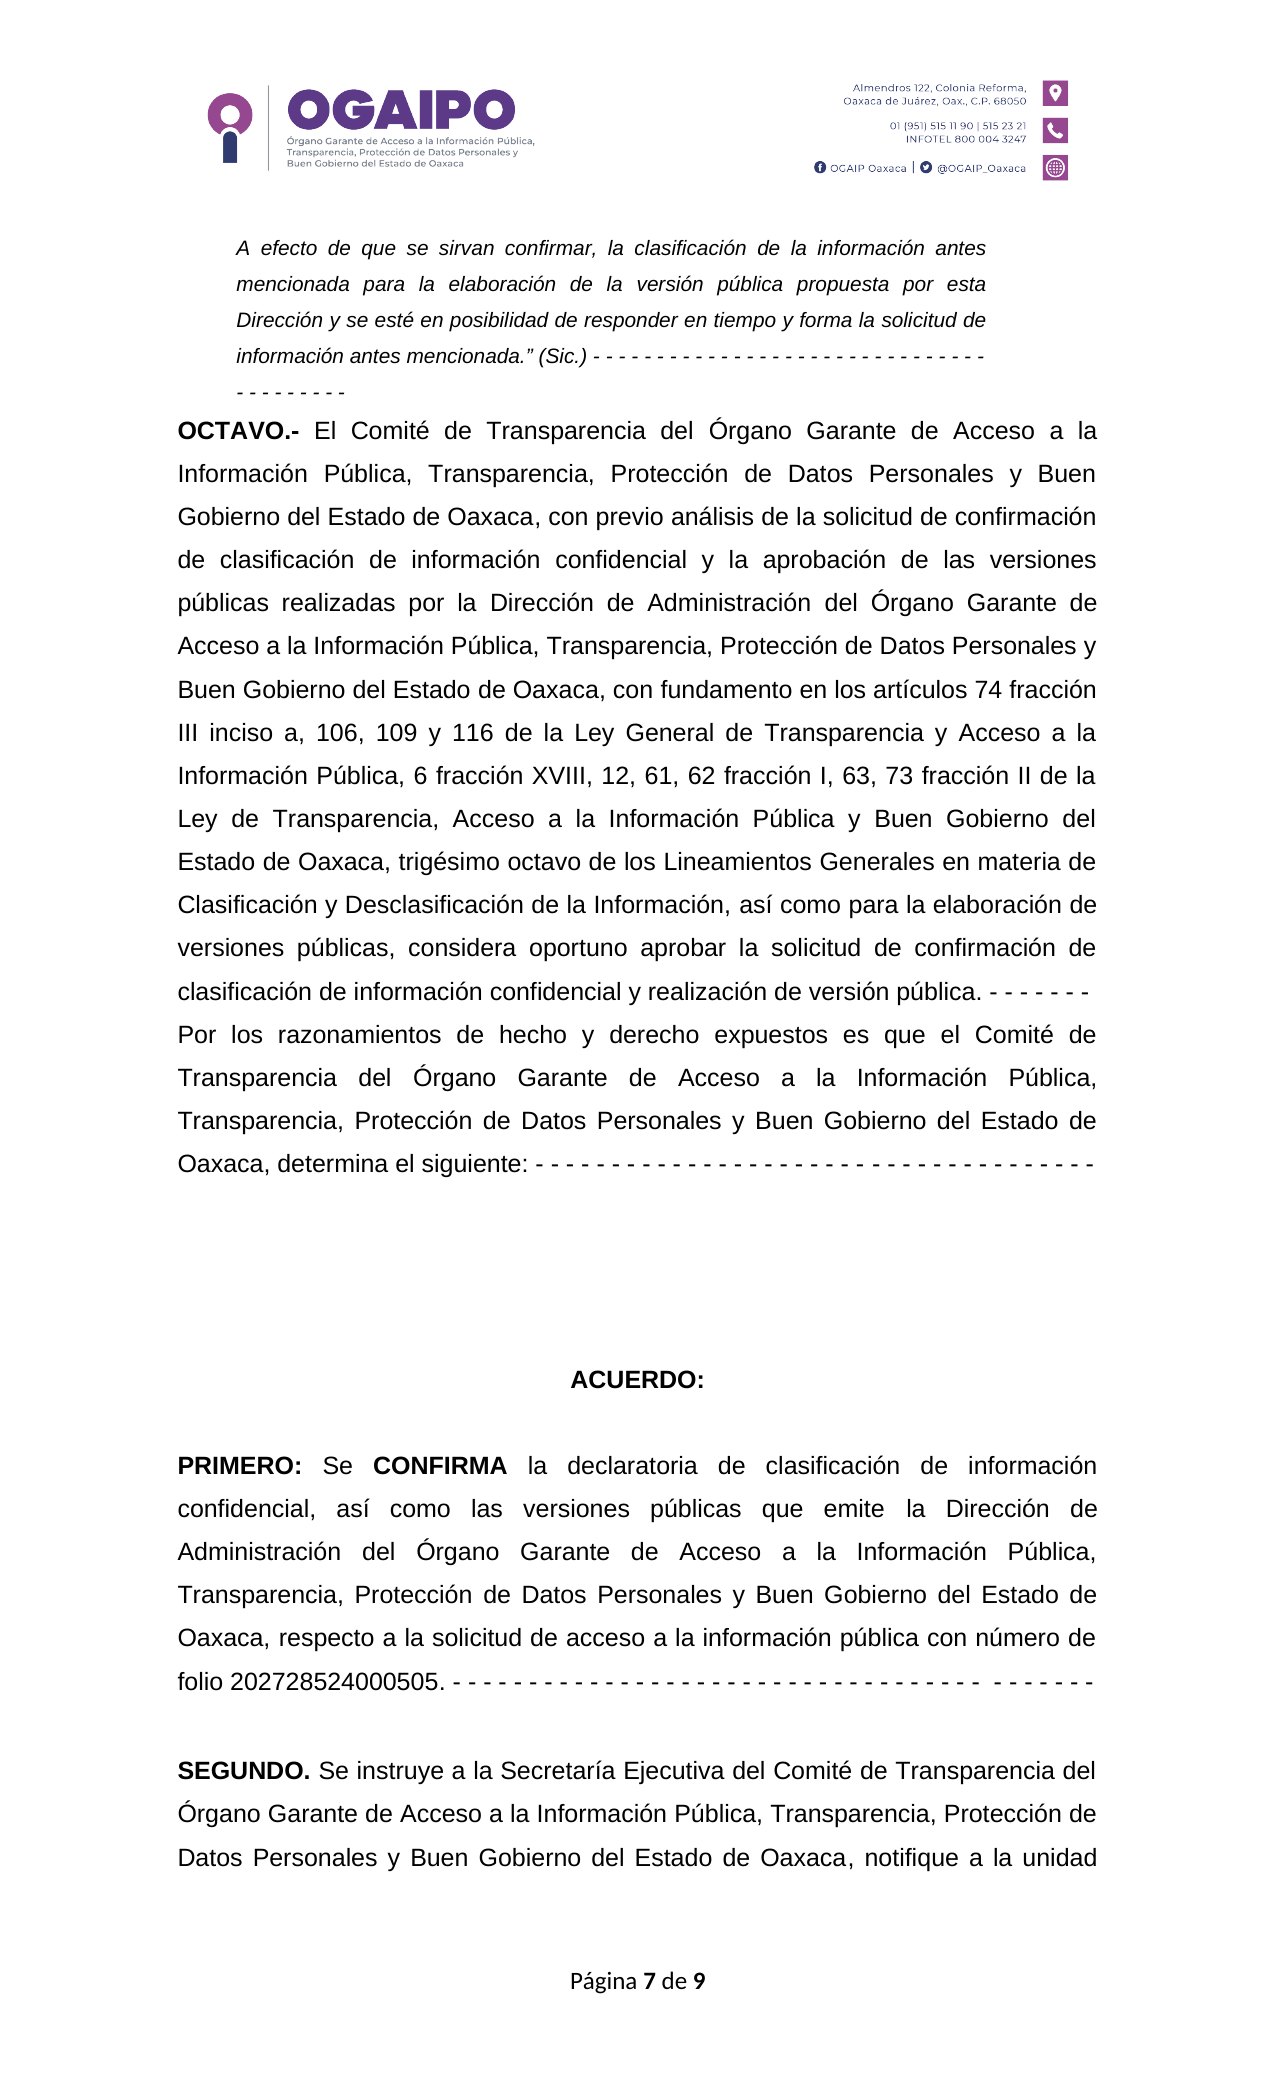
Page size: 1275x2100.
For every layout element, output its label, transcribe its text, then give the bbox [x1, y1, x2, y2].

text Por los razonamientos de hecho y derecho expuestos es que el Comité de Transparencia del Órgano Garante de Acceso a la Información Pública, Transparencia, Protección de Datos Personales y Buen Gobierno del Estado de Oaxaca, determina el siguiente: - - - - - - - - - - - - - - - - - - - - - - - - - - - - - - - - - - - - - [177, 1020, 1098, 1178]
text ACUERDO: [177, 1365, 1098, 1393]
text OCTAVO.- El Comité de Transparencia del Órgano Garante de Acceso a la Información Pública, Transparencia, Protección de Datos Personales y Buen Gobierno del Estado de Oaxaca, con previo análisis de la solicitud de confirmación de clasificación de información confidencial y la aprobación de las versiones públicas realizadas por la Dirección de Administración del Órgano Garante de Acceso a la Información Pública, Transparencia, Protección de Datos Personales y Buen Gobierno del Estado de Oaxaca, con fundamento en los artículos 74 fracción III inciso a, 106, 109 y 116 de la Ley General de Transparencia y Acceso a la Información Pública, 6 fracción XVIII, 12, 61, 62 fracción I, 63, 73 fracción II de la Ley de Transparencia, Acceso a la Información Pública y Buen Gobierno del Estado de Oaxaca, trigésimo octavo de los Lineamientos Generales en materia de Clasificación y Desclasificación de la Información, así como para la elaboración de versiones públicas, considera oportuno aprobar la solicitud de confirmación de clasificación de información confidencial y realización de versión pública. - - - - - - - [177, 416, 1098, 1005]
text A efecto de que se sirvan confirmar, la clasificación de la información antes mencionada para la elaboración de la versión pública propuesta por esta Dirección y se esté en posibilidad de responder en tiempo y forma la solicitud de información antes mencionada.” (Sic.) - - - - - - - - - - - - - - - - - - - - - - - - - - - - - - - - - - - - - - - - [236, 236, 989, 404]
picture [131, 44, 1144, 213]
text PRIMERO: Se CONFIRMA la declaratoria de clasificación de información confidencial, así como las versiones públicas que emite la Dirección de Administración del Órgano Garante de Acceso a la Información Pública, Transparencia, Protección de Datos Personales y Buen Gobierno del Estado de Oaxaca, respecto a la solicitud de acceso a la información pública con número de folio 202728524000505. - - - - - - - - - - - - - - - - - - - - - - - - - - - - - - - - - - - - - - - - - - [177, 1451, 1098, 1741]
